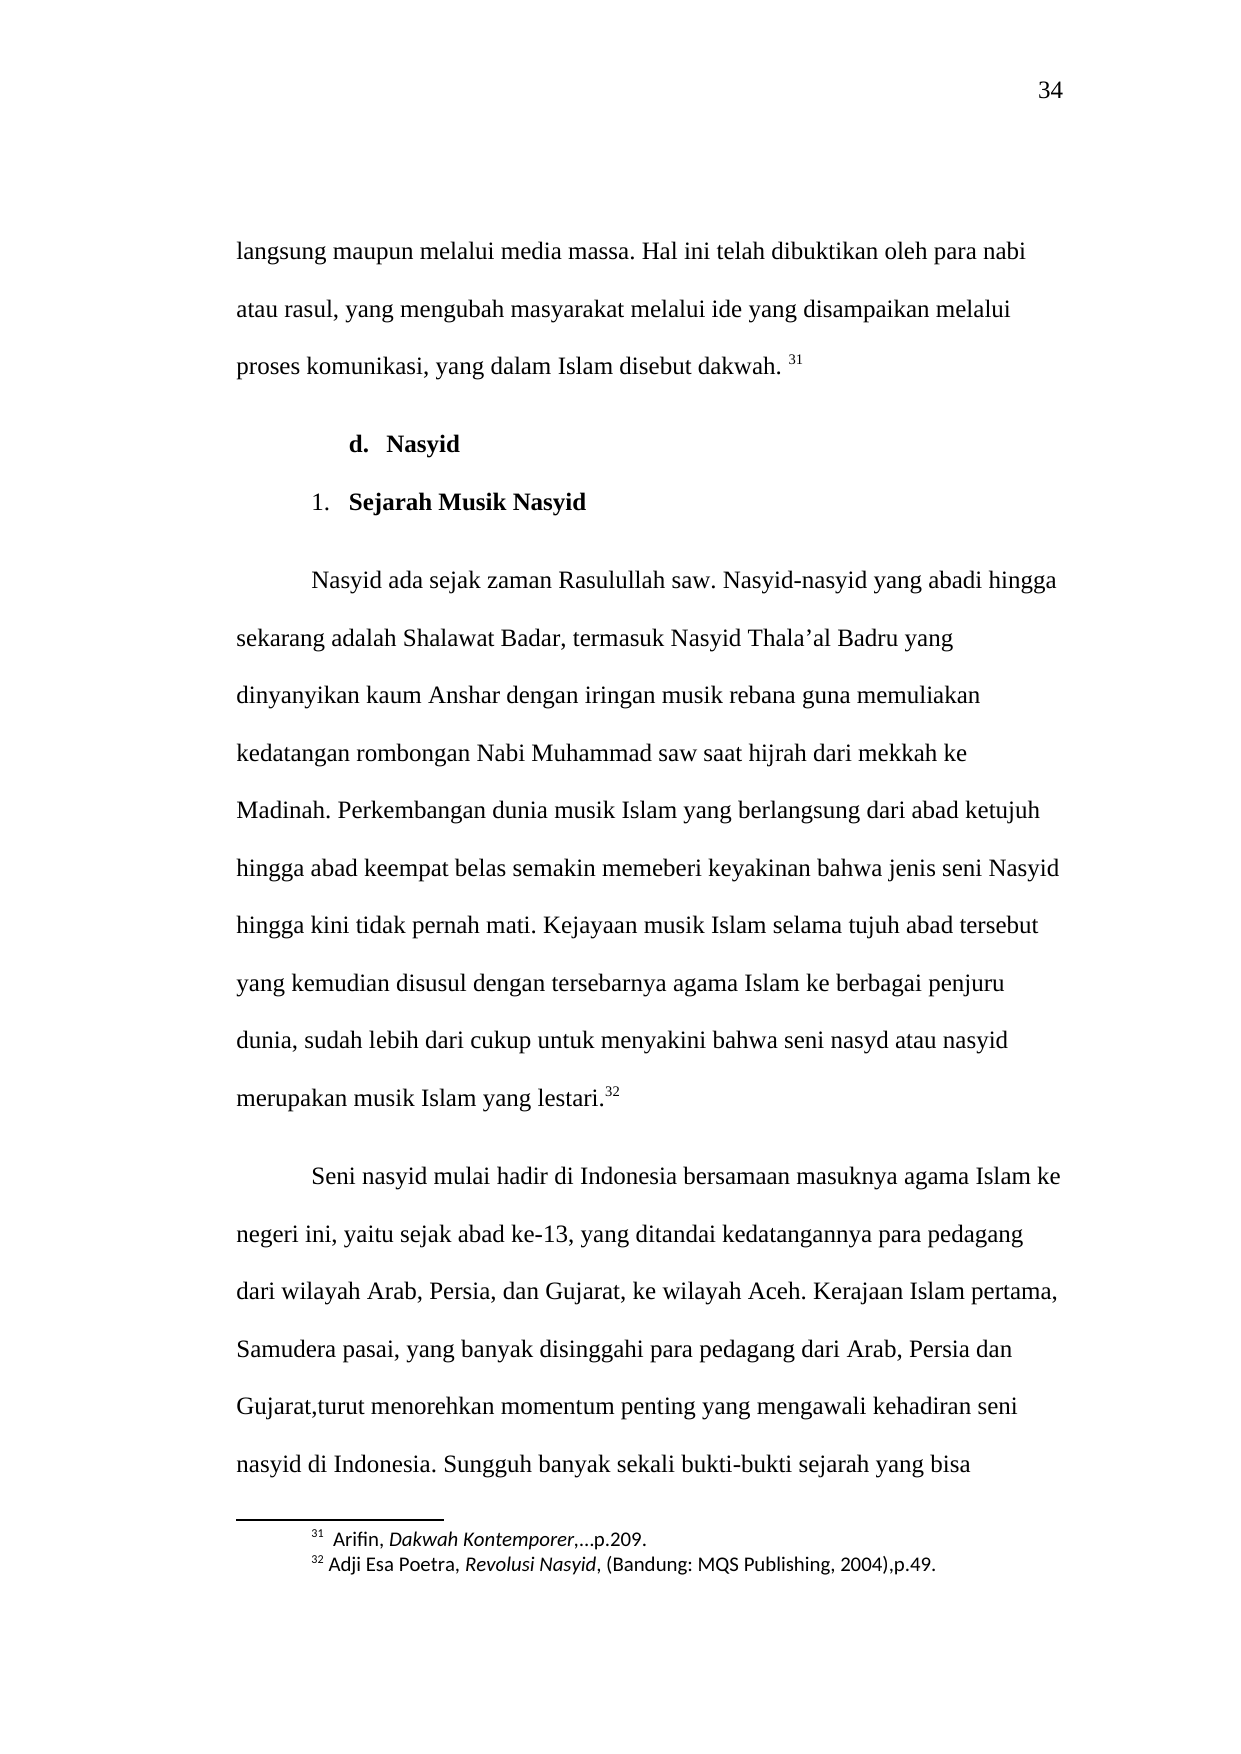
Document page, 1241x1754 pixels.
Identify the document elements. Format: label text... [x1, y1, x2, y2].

text Nasyid ada sejak zaman Rasulullah saw. Nasyid-nasyid yang abadi hingga sekarang adalah Shalawat Badar, termasuk Nasyid Thala’al Badru yang dinyanyikan kaum Anshar dengan iringan musik rebana guna memuliakan kedatangan rombongan Nabi Muhammad saw saat hijrah dari mekkah ke Madinah. Perkembangan dunia musik Islam yang berlangsung dari abad ketujuh hingga abad keempat belas semakin memeberi keyakinan bahwa jenis seni Nasyid hingga kini tidak pernah mati. Kejayaan musik Islam selama tujuh abad tersebut yang kemudian disusul dengan tersebarnya agama Islam ke berbagai penjuru dunia, sudah lebih dari cukup untuk menyakini bahwa seni nasyd atau nasyid merupakan musik Islam yang lestari. [236, 565, 1063, 1112]
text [236, 236, 1063, 380]
list Sejarah Musik Nasyid [311, 487, 1063, 516]
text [236, 1161, 1063, 1477]
list Nasyid [349, 429, 1063, 458]
